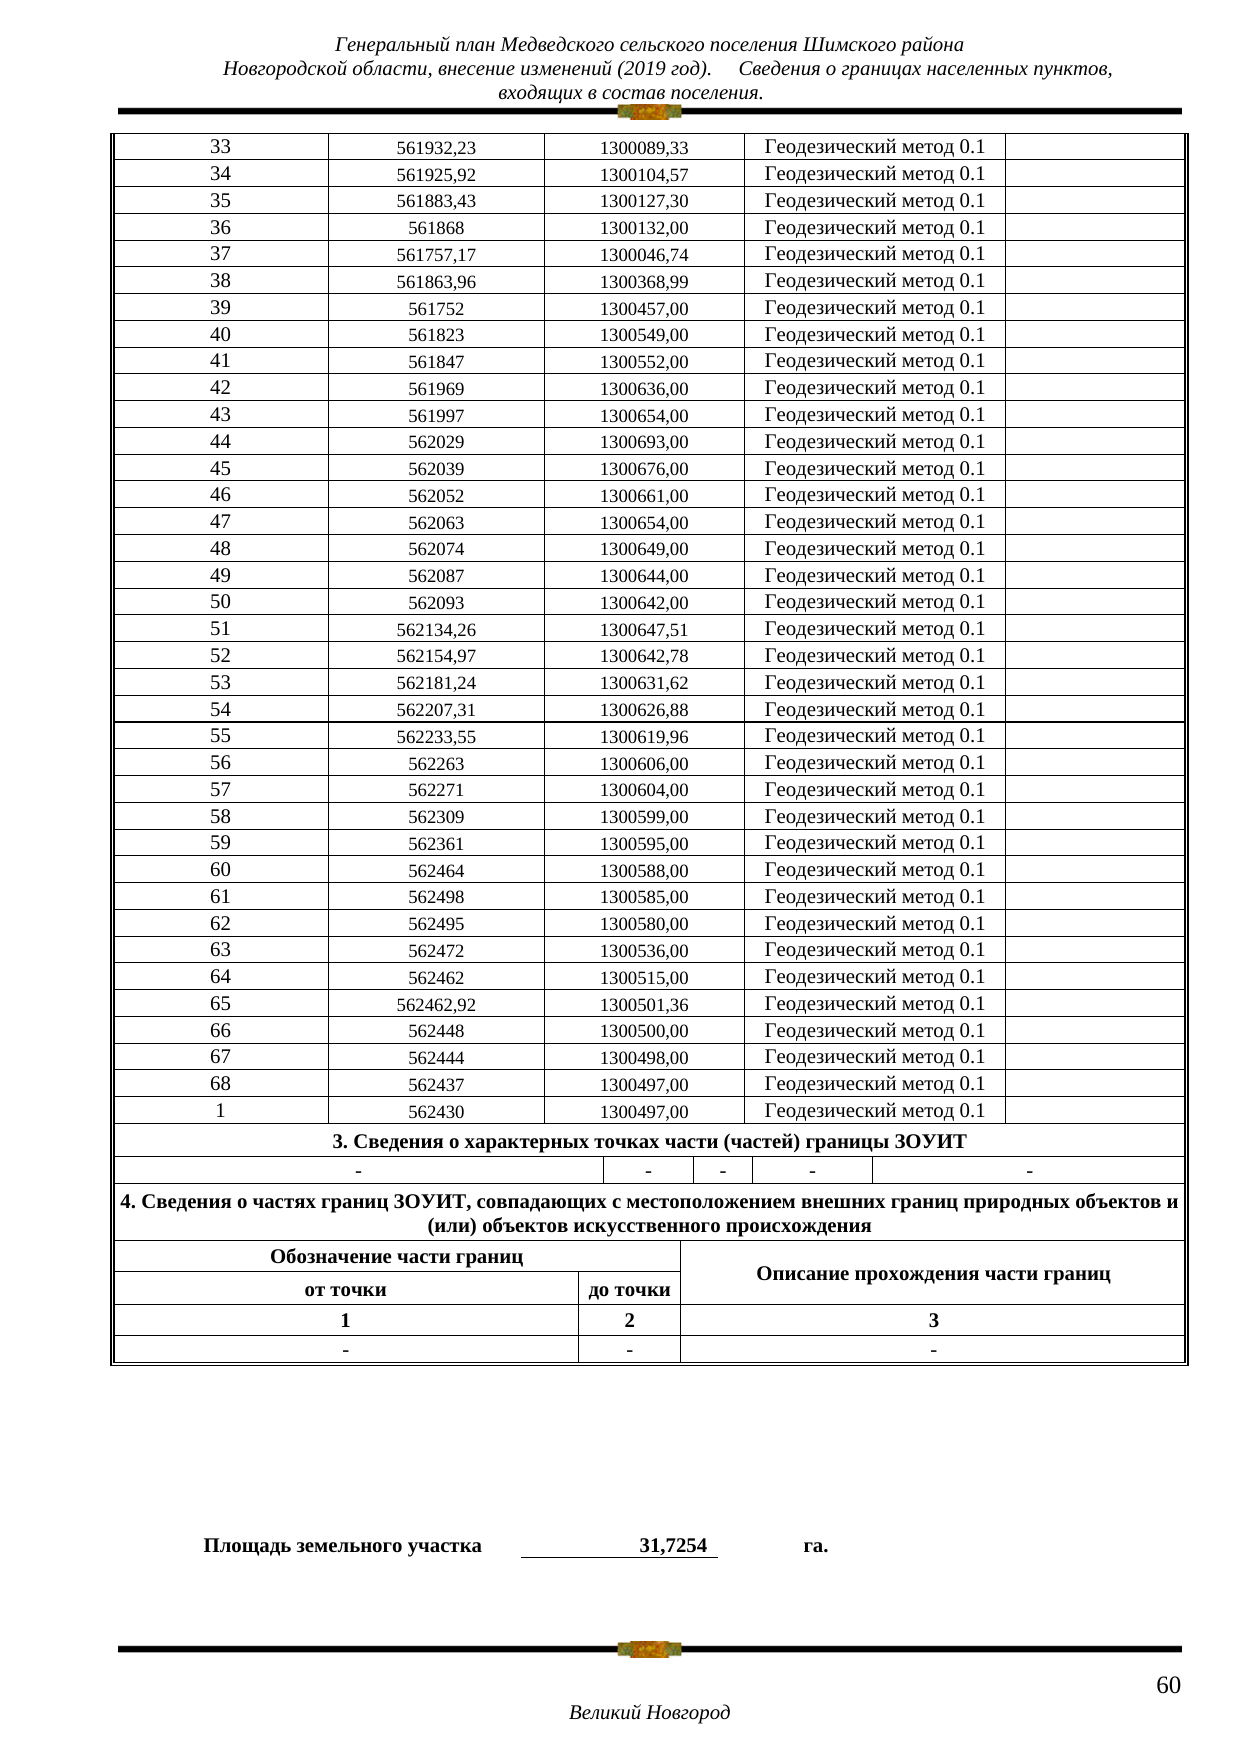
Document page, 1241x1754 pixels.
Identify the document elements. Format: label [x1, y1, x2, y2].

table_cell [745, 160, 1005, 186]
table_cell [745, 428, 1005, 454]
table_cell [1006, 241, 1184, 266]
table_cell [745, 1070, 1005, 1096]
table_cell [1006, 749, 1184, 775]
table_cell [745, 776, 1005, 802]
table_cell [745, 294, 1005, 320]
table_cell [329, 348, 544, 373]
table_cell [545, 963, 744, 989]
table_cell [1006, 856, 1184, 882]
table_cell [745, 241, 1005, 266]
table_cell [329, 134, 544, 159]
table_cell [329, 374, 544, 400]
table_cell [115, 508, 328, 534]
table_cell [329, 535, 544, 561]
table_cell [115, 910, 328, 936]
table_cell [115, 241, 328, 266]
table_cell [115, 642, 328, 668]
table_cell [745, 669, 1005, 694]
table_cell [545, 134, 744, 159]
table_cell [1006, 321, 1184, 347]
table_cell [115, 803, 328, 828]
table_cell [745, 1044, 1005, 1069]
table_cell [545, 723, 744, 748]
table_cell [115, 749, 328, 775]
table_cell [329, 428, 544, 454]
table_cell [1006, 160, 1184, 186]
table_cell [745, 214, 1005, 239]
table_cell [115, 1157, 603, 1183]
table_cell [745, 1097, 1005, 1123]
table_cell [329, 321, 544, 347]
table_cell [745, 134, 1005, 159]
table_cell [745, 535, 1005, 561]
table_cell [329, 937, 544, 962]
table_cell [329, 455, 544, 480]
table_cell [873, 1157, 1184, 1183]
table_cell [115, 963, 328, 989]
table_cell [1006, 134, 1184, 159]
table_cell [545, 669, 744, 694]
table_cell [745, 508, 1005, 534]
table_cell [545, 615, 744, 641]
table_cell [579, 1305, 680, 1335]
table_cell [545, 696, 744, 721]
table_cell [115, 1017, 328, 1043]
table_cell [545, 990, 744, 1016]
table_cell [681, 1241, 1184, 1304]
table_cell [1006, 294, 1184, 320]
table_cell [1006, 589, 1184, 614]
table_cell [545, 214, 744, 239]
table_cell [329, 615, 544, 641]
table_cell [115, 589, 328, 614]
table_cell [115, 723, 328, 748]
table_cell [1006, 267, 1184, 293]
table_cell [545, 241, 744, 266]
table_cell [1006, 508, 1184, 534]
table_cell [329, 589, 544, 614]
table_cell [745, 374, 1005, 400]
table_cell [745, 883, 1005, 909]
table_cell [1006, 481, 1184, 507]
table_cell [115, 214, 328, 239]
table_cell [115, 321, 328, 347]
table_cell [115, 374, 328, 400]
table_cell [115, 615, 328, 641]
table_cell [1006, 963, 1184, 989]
picture [118, 1641, 1182, 1658]
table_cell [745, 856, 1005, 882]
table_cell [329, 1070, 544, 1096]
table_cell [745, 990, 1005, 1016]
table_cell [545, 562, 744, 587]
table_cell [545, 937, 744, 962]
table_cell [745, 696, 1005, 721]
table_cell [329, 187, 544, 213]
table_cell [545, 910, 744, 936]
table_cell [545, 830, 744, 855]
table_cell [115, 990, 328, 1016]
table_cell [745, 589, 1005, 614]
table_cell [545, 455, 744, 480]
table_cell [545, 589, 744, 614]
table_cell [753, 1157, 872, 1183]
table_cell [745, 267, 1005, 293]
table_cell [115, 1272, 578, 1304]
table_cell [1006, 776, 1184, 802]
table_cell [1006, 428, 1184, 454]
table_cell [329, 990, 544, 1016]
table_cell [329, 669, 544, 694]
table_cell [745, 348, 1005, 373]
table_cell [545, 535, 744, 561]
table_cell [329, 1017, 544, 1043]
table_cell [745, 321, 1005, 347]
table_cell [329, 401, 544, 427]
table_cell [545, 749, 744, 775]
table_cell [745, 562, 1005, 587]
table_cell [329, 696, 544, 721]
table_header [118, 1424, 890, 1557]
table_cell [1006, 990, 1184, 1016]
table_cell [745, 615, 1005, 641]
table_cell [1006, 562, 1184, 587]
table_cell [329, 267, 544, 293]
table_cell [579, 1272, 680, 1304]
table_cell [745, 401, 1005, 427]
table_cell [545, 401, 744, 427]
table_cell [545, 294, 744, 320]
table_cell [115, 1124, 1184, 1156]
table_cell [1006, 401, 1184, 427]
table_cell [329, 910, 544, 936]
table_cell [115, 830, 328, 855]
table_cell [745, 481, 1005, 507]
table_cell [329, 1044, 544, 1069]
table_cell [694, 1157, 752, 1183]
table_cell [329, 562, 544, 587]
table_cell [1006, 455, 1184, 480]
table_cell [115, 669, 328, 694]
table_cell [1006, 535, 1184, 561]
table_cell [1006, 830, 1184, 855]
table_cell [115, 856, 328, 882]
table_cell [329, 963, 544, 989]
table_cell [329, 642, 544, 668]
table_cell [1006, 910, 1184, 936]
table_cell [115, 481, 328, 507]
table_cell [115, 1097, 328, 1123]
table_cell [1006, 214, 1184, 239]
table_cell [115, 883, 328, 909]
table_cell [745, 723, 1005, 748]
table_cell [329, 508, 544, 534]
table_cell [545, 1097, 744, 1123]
picture [118, 103, 1182, 120]
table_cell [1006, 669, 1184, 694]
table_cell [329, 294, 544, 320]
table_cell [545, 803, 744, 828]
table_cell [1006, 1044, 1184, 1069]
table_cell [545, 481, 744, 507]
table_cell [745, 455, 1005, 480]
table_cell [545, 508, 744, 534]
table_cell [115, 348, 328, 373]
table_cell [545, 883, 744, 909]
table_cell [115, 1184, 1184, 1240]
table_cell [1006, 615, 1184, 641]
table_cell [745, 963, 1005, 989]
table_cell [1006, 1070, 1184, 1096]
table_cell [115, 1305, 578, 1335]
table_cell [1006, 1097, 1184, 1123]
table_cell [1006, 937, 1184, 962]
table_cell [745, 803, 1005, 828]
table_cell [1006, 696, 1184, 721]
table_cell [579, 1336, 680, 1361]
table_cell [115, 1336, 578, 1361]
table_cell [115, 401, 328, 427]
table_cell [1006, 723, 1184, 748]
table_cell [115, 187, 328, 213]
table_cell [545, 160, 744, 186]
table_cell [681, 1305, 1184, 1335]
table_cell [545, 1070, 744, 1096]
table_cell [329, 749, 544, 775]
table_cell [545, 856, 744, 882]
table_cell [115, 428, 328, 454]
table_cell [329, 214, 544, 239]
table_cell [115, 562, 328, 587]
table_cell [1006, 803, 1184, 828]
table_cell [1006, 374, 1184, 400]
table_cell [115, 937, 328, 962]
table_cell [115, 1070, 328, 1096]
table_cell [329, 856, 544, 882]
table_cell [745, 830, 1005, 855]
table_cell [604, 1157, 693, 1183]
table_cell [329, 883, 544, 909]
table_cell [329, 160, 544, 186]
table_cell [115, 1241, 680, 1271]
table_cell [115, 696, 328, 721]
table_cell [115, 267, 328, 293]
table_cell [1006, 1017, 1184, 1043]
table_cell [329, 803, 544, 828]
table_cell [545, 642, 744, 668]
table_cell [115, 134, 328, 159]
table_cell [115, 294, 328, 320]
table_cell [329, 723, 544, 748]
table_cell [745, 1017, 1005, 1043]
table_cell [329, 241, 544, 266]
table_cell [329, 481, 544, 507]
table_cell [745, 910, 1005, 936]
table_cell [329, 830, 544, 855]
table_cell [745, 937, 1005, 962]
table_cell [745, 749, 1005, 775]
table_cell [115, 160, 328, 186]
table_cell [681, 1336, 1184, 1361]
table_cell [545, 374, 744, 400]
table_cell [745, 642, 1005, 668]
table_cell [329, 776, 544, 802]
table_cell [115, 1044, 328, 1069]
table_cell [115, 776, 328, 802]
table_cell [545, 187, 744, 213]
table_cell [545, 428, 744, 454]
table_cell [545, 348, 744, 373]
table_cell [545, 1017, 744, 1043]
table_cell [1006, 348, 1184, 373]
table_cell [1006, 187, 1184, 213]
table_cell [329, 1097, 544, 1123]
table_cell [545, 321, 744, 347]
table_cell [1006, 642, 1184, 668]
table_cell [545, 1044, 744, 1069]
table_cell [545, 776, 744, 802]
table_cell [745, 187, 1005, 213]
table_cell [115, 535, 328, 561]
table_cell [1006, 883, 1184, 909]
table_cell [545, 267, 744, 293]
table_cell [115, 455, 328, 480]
